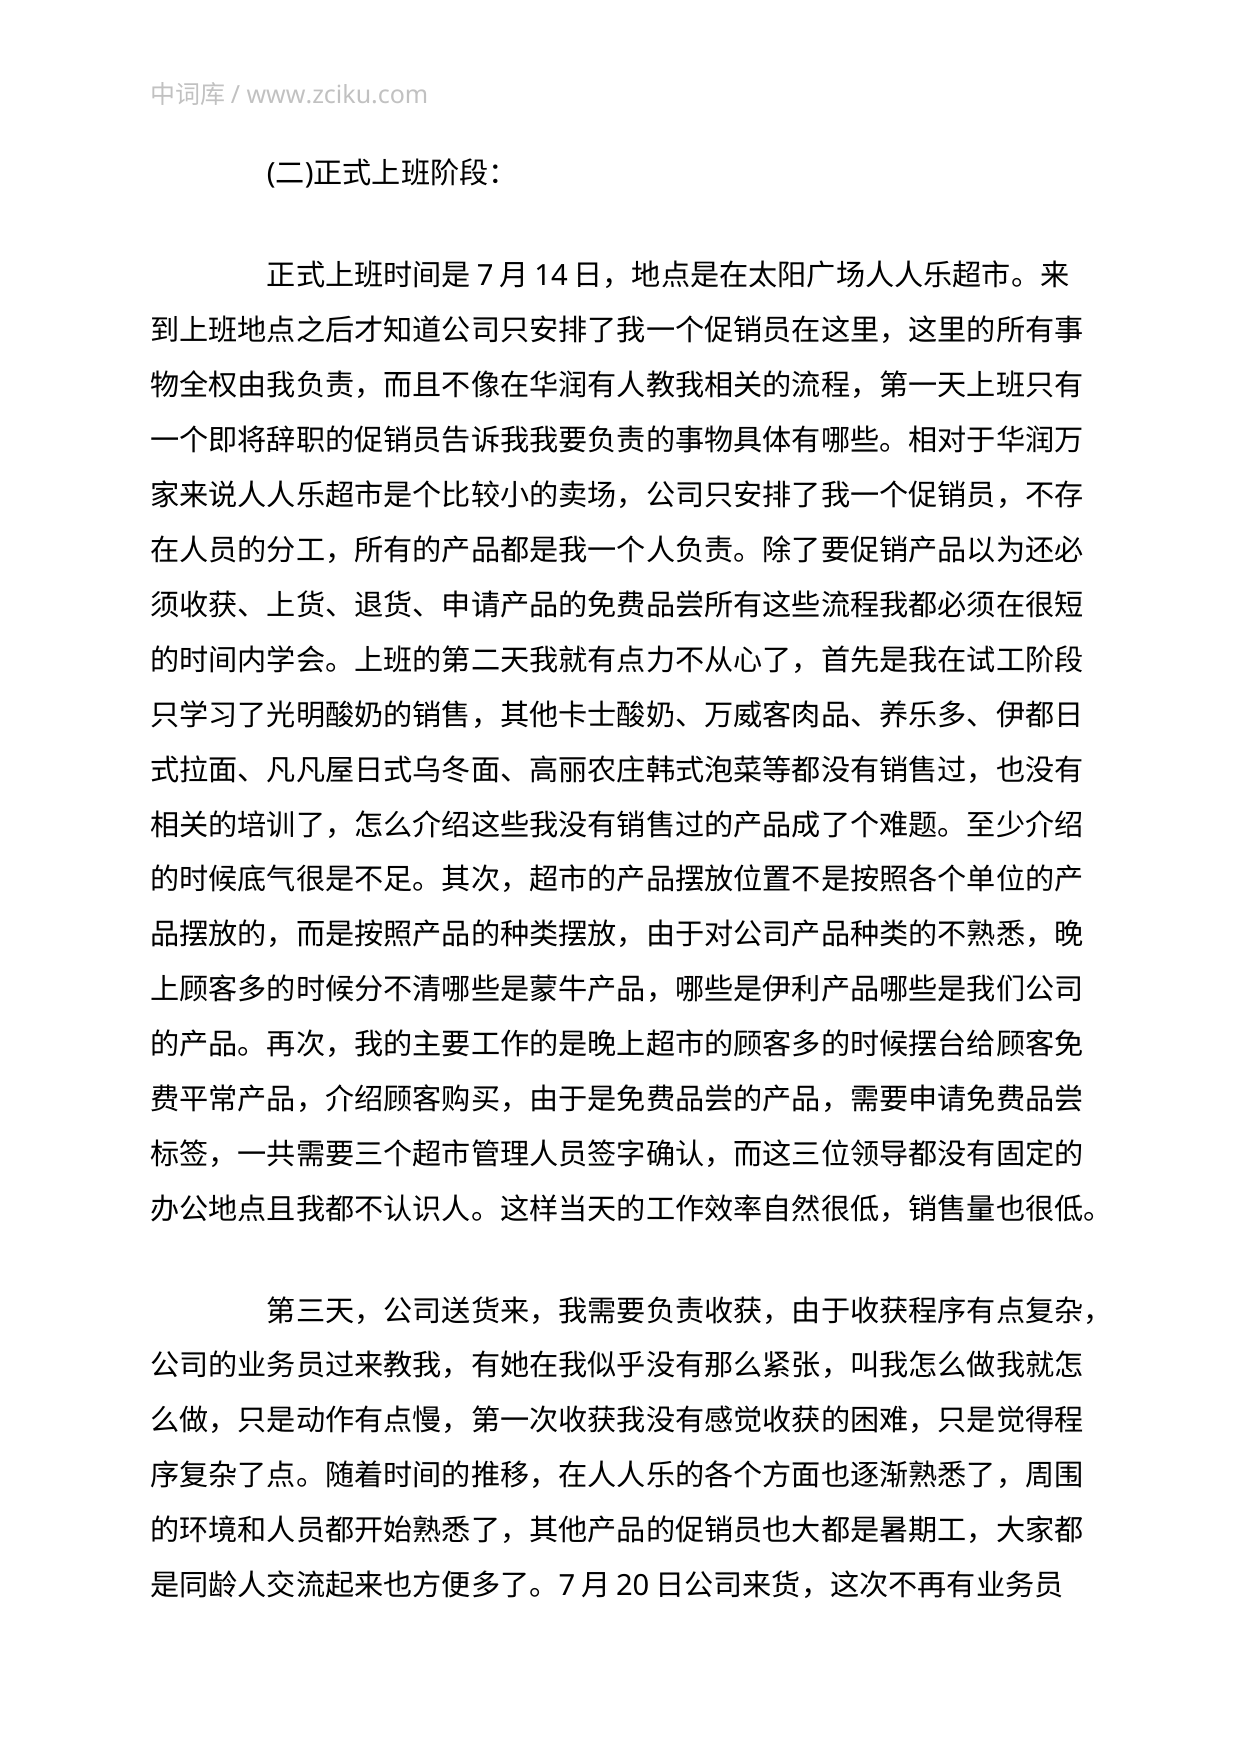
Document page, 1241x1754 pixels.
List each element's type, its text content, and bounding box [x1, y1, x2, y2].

text (二)正式上班阶段： [150, 150, 1090, 192]
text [150, 1287, 1090, 1604]
text 正式上班时间是7月14日，地点是在太阳广场人人乐超市。来到上班地点之后才知道公司只安排了我一个促销员在这里，这里的所有事物全权由我负责，而且不像在华润有人教我相关的流程，第一天上班只有一个即将辞职的促销员告诉我我要负责的事物具体有哪些。相对于华润万家来说人人乐超市是个比较小的卖场，公司只安排了我一个促销员，不存在人员的分工，所有的产品都是我一个人负责。除了要促销产品以为还必须收获、上货、退货、申请产品的免费品尝所有这些流程我都必须在很短的时间内学会。上班的第二天我就有点力不从心了，首先是我在试工阶段只学习了光明酸奶的销售，其他卡士酸奶、万威客肉品、养乐多、伊都日式拉面、凡凡屋日式乌冬面、高丽农庄韩式泡菜等都没有销售过，也没有相关的培训了，怎么介绍这些我没有销售过的产品成了个难题。至少介绍的时候底气很是不足。其次，超市的产品摆放位置不是按照各个单位的产品摆放的，而是按照产品的种类摆放，由于对公司产品种类的不熟悉，晚上顾客多的时候分不清哪些是蒙牛产品，哪些是伊利产品哪些是我们公司的产品。再次，我的主要工作的是晚上超市的顾客多的时候摆台给顾客免费平常产品，介绍顾客购买，由于是免费品尝的产品，需要申请免费品尝标签，一共需要三个超市管理人员签字确认，而这三位领导都没有固定的办公地点且我都不认识人。这样当天的工作效率自然很低，销售量也很低。 [150, 252, 1090, 1228]
